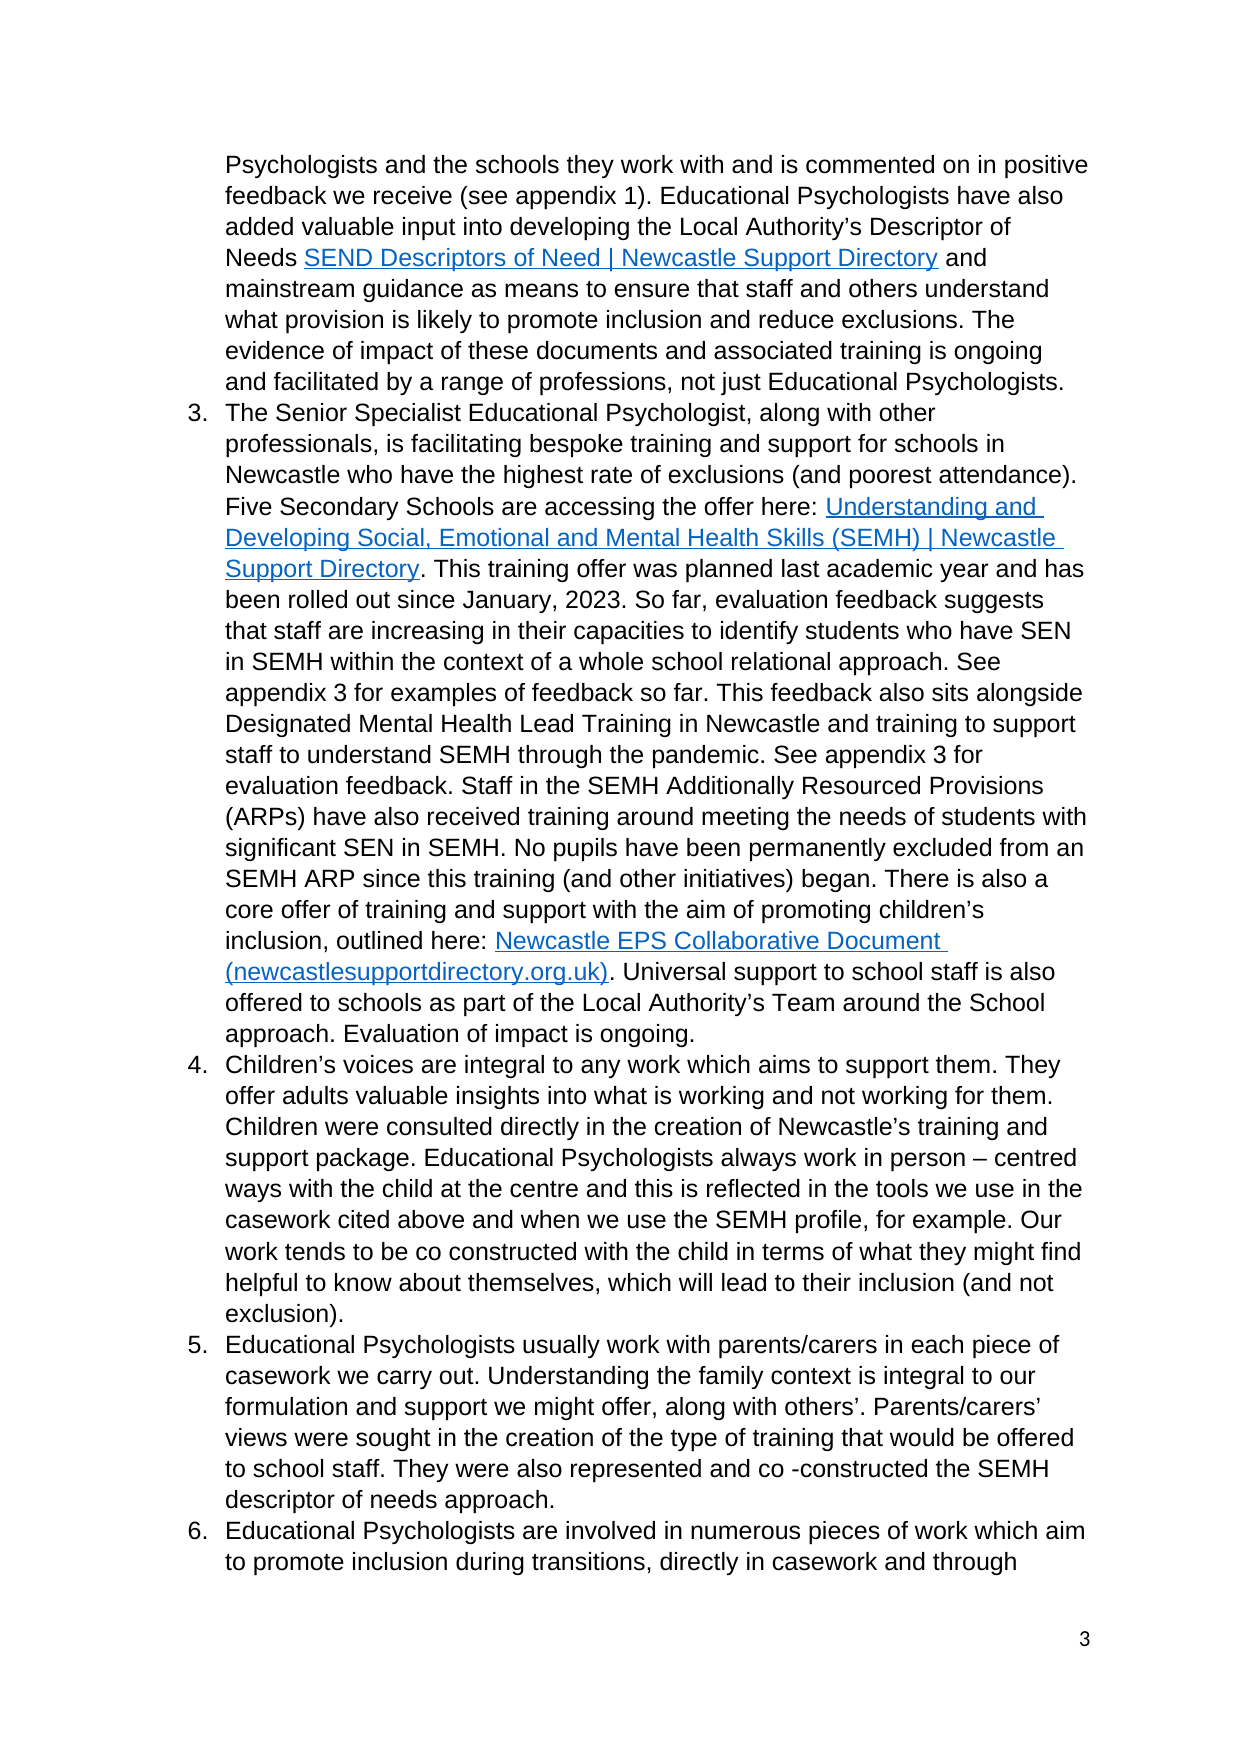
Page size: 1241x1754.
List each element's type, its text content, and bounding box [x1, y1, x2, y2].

list The Senior Specialist Educational Psychologist, along with other professionals, is facilitating bespoke training and support for schools in Newcastle who have the highest rate of exclusions (and poorest attendance). Five Secondary Schools are accessing the offer here: Understanding and Developing Social, Emotional and Mental Health Skills (SEMH) | Newcastle Support Directory. This training offer was planned last academic year and has been rolled out since January, 2023. So far, evaluation feedback suggests that staff are increasing in their capacities to identify students who have SEN in SEMH within the context of a whole school relational approach. See appendix 3 for examples of feedback so far. This feedback also sits alongside Designated Mental Health Lead Training in Newcastle and training to support staff to understand SEMH through the pandemic. See appendix 3 for evaluation feedback. Staff in the SEMH Additionally Resourced Provisions (ARPs) have also received training around meeting the needs of students with significant SEN in SEMH. No pupils have been permanently excluded from an SEMH ARP since this training (and other initiatives) began. There is also a core offer of training and support with the aim of promoting children’s inclusion, outlined here: Newcastle EPS Collaborative Document (newcastlesupportdirectory.org.uk). Universal support to school staff is also offered to schools as part of the Local Authority’s Team around the School approach. Evaluation of impact is ongoing. [187, 398, 1090, 1048]
list Educational Psychologists usually work with parents/carers in each piece of casework we carry out. Understanding the family context is integral to our formulation and support we might offer, along with others’. Parents/carers’ views were sought in the creation of the type of training that would be offered to school staff. They were also represented and co -constructed the SEMH descriptor of needs approach. [187, 1329, 1090, 1513]
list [187, 150, 1090, 396]
list Children’s voices are integral to any work which aims to support them. They offer adults valuable insights into what is working and not working for them. Children were consulted directly in the creation of Newcastle’s training and support package. Educational Psychologists always work in person – centred ways with the child at the centre and this is reflected in the tools we use in the casework cited above and when we use the SEMH profile, for example. Our work tends to be co constructed with the child in terms of what they might find helpful to know about themselves, which will lead to their inclusion (and not exclusion). [187, 1050, 1090, 1327]
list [187, 1516, 1090, 1576]
